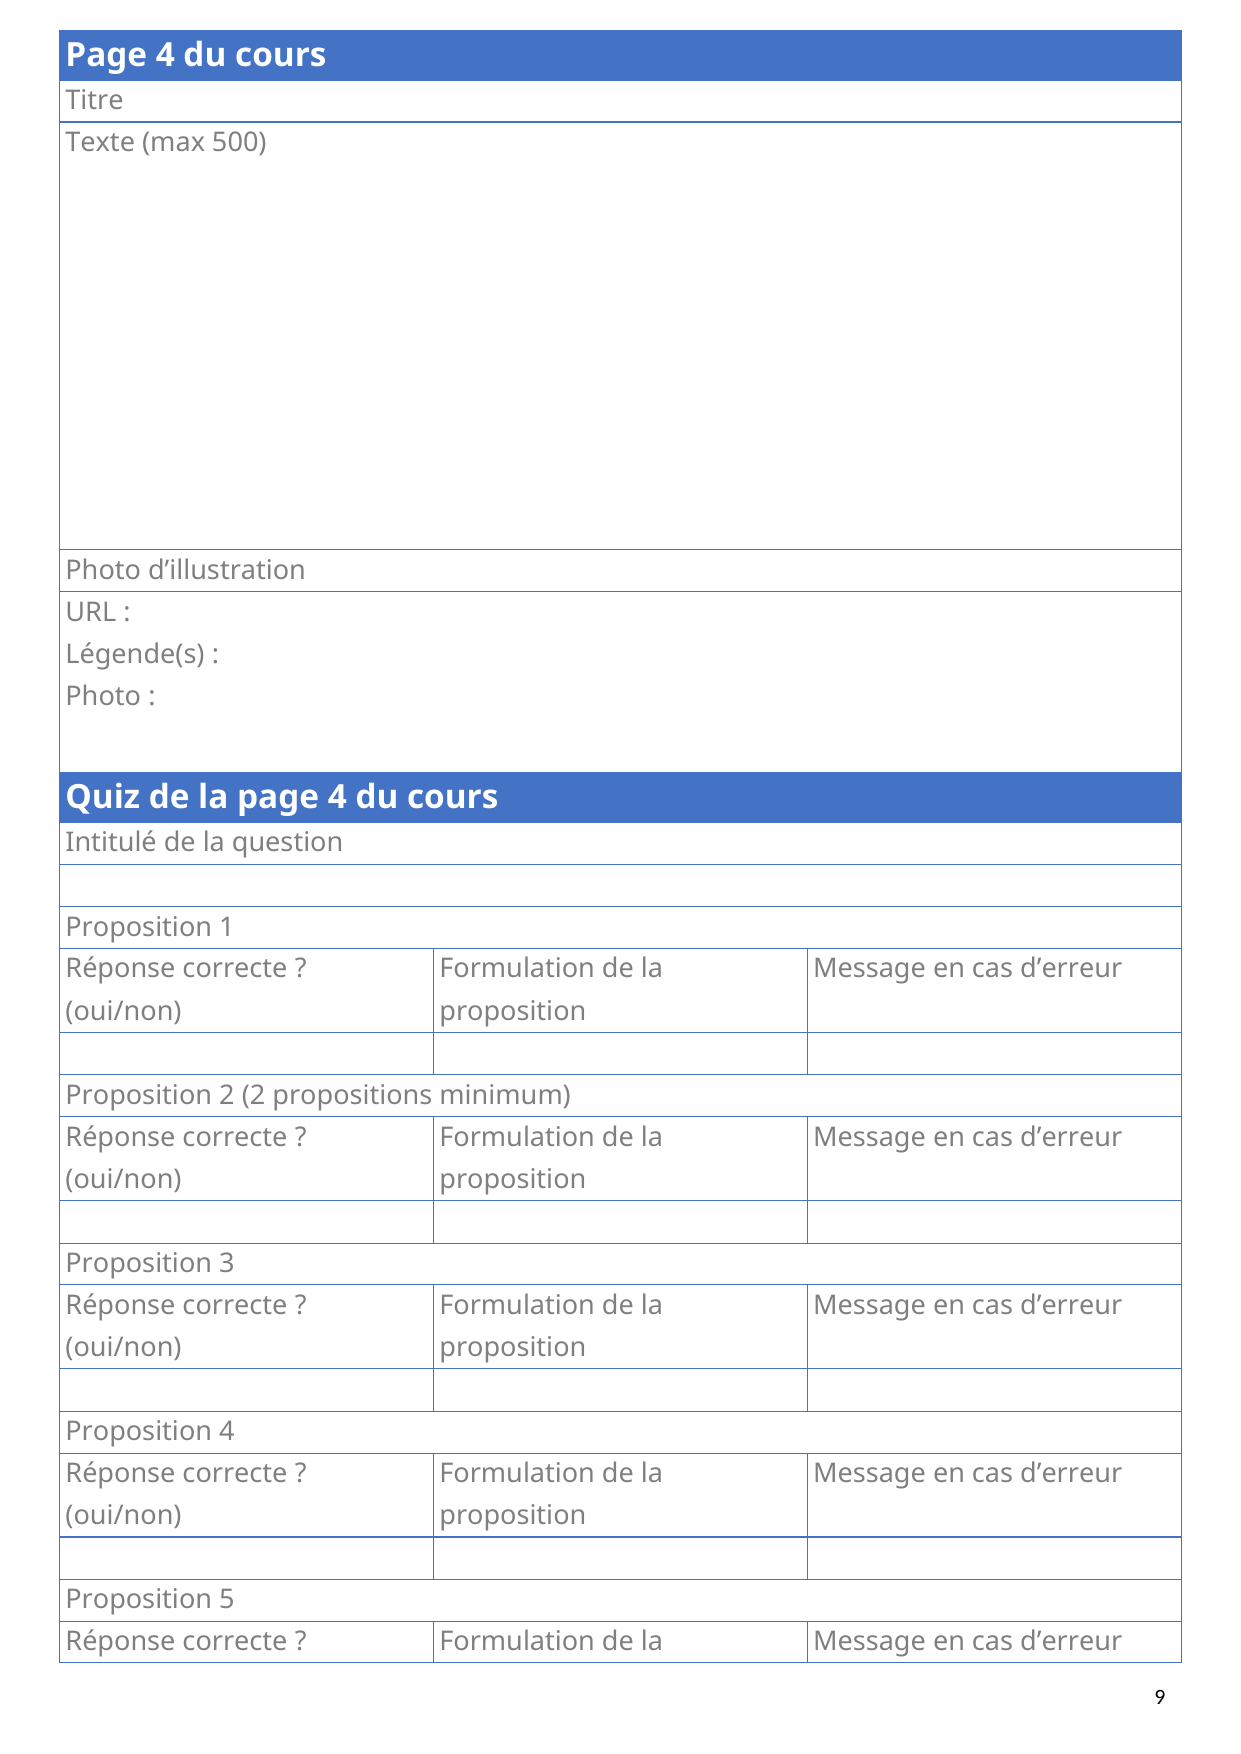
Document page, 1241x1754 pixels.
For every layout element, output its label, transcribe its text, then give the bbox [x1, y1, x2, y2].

table_cell Message en cas d’erreur [808, 1285, 1181, 1368]
table_cell [808, 1538, 1181, 1579]
table_cell URL : Légende(s) : Photo : [60, 592, 1181, 772]
table_cell Intitulé de la question [60, 823, 1181, 863]
table_header Page 4 du cours [60, 31, 1181, 80]
table_cell Réponse correcte ? (oui/non) [60, 949, 433, 1032]
table_cell Formulation de la proposition [434, 949, 807, 1032]
table_cell [60, 1369, 433, 1411]
table_cell [434, 1538, 807, 1579]
table_cell Quiz de la page 4 du cours [60, 773, 1181, 822]
table_cell [60, 865, 1181, 906]
table_cell [434, 1033, 807, 1074]
table_cell Texte (max 500) [60, 123, 1181, 549]
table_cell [808, 1622, 1181, 1662]
table_cell [808, 1369, 1181, 1411]
table_cell [60, 1201, 433, 1242]
table_cell Titre [60, 81, 1181, 121]
table_cell Formulation de la proposition [434, 1454, 807, 1536]
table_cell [60, 1622, 433, 1662]
table_cell Message en cas d’erreur [808, 949, 1181, 1032]
table_cell Proposition 2 (2 propositions minimum) [60, 1075, 1181, 1116]
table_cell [434, 1622, 807, 1662]
table_cell [808, 1033, 1181, 1074]
table_cell Message en cas d’erreur [808, 1117, 1181, 1200]
table_cell Proposition 5 [60, 1580, 1181, 1621]
table_cell Proposition 3 [60, 1244, 1181, 1284]
table_cell Proposition 1 [60, 907, 1181, 948]
table_cell Formulation de la proposition [434, 1285, 807, 1368]
table_cell Photo d’illustration [60, 550, 1181, 591]
table_cell [434, 1201, 807, 1242]
table_cell Réponse correcte ? (oui/non) [60, 1454, 433, 1536]
table_cell Formulation de la proposition [434, 1117, 807, 1200]
table_cell Réponse correcte ? (oui/non) [60, 1285, 433, 1368]
table_cell [434, 1369, 807, 1411]
table_cell [60, 1538, 433, 1579]
table_cell Réponse correcte ? (oui/non) [60, 1117, 433, 1200]
table_cell Proposition 4 [60, 1412, 1181, 1452]
table_cell [808, 1201, 1181, 1242]
table_cell [60, 1033, 433, 1074]
table_cell Message en cas d’erreur [808, 1454, 1181, 1536]
